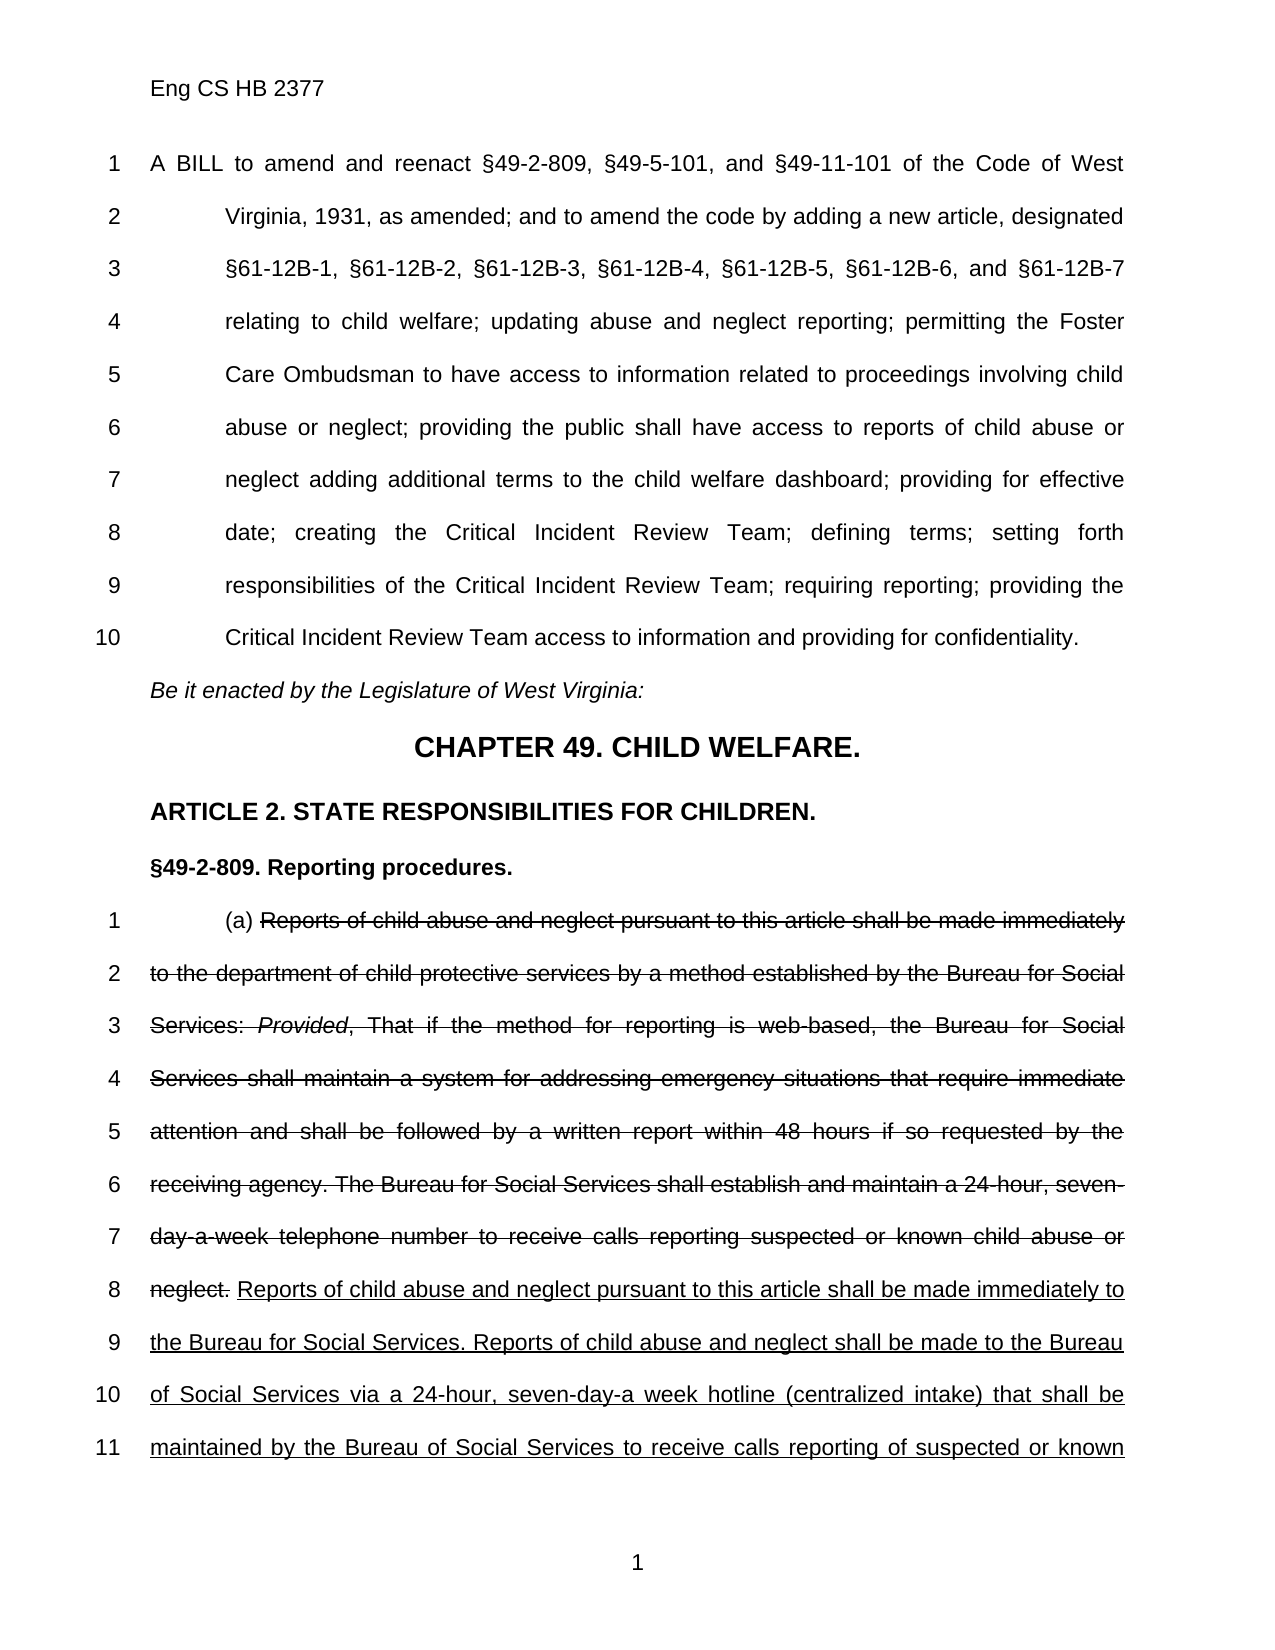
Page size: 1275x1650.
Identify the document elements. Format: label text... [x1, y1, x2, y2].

text Be it enacted by the Legislature of West Virginia: [150, 677, 1125, 703]
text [150, 1405, 1125, 1457]
subtitle CHAPTER 49. CHILD WELFARE. [150, 730, 1125, 763]
title A BILL to amend and reenact §49-2-809, §49-5-101, and §49-11-101 of the Code of West Virginia, 1931, as amended; and to amend the code by adding a new article, designated §61-12B-1, §61-12B-2, §61-12B-3, §61-12B-4, §61-12B-5, §61-12B-6, and §61-12B-7 relating to child welfare; updating abuse and neglect reporting; permitting the Foster Care Ombudsman to have access to information related to proceedings involving child abuse or neglect; providing the public shall have access to reports of child abuse or neglect adding additional terms to the child welfare dashboard; providing for effective date; creating the Critical Incident Review Team; defining terms; setting forth responsibilities of the Critical Incident Review Team; requiring reporting; providing the Critical Incident Review Team access to information and providing for confidentiality. [150, 150, 1125, 651]
subtitle §49-2-809. Reporting procedures. [150, 854, 1125, 881]
subtitle ARTICLE 2. STATE RESPONSIBILITIES FOR CHILDREN. [150, 797, 1125, 826]
